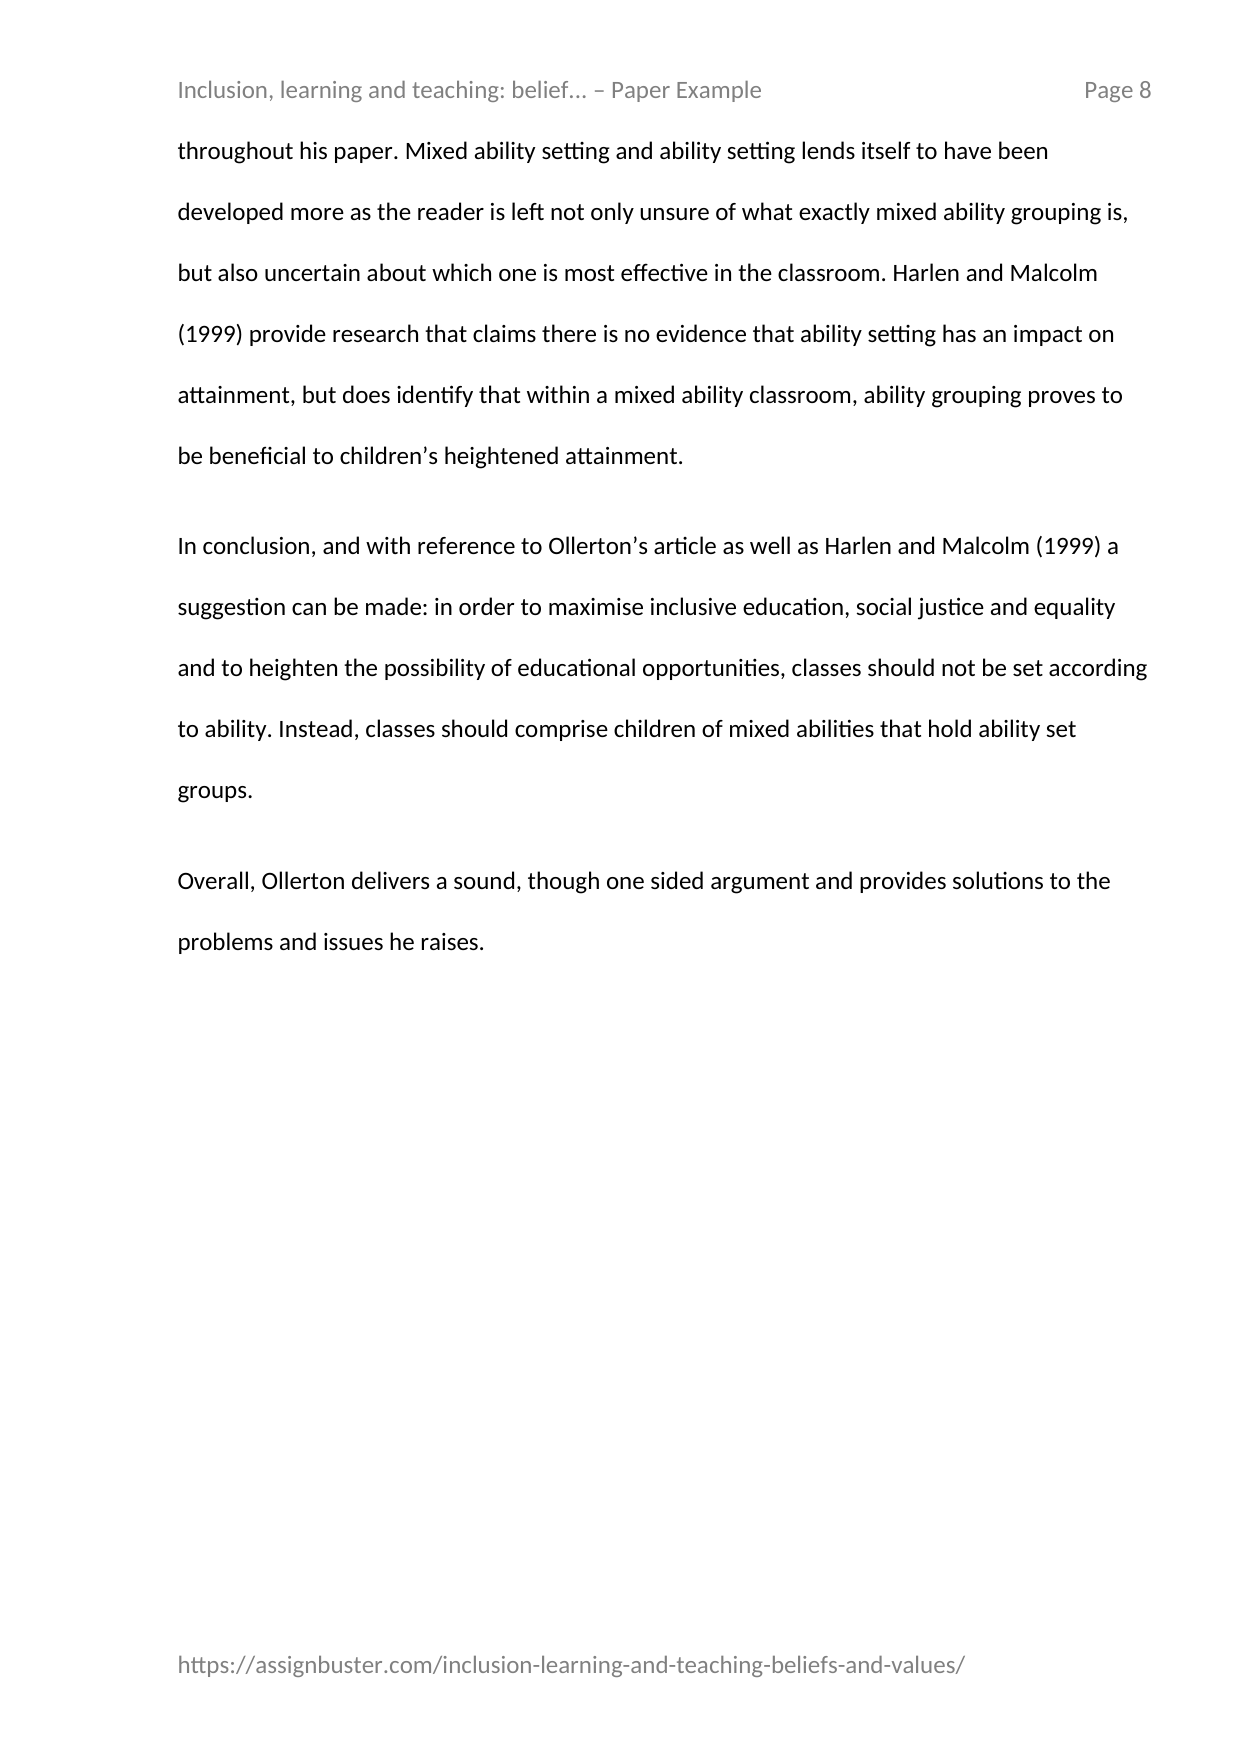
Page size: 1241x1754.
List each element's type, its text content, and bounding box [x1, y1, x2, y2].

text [177, 135, 1152, 471]
text In conclusion, and with reference to Ollerton’s article as well as Harlen and Malcolm (1999) a suggestion can be made: in order to maximise inclusive education, social justice and equality and to heighten the possibility of educational opportunities, classes should not be set according to ability. Instead, classes should comprise children of mixed abilities that hold ability set groups. [177, 531, 1152, 805]
text Overall, Ollerton delivers a sound, though one sided argument and provides solutions to the problems and issues he raises. [177, 865, 1152, 957]
